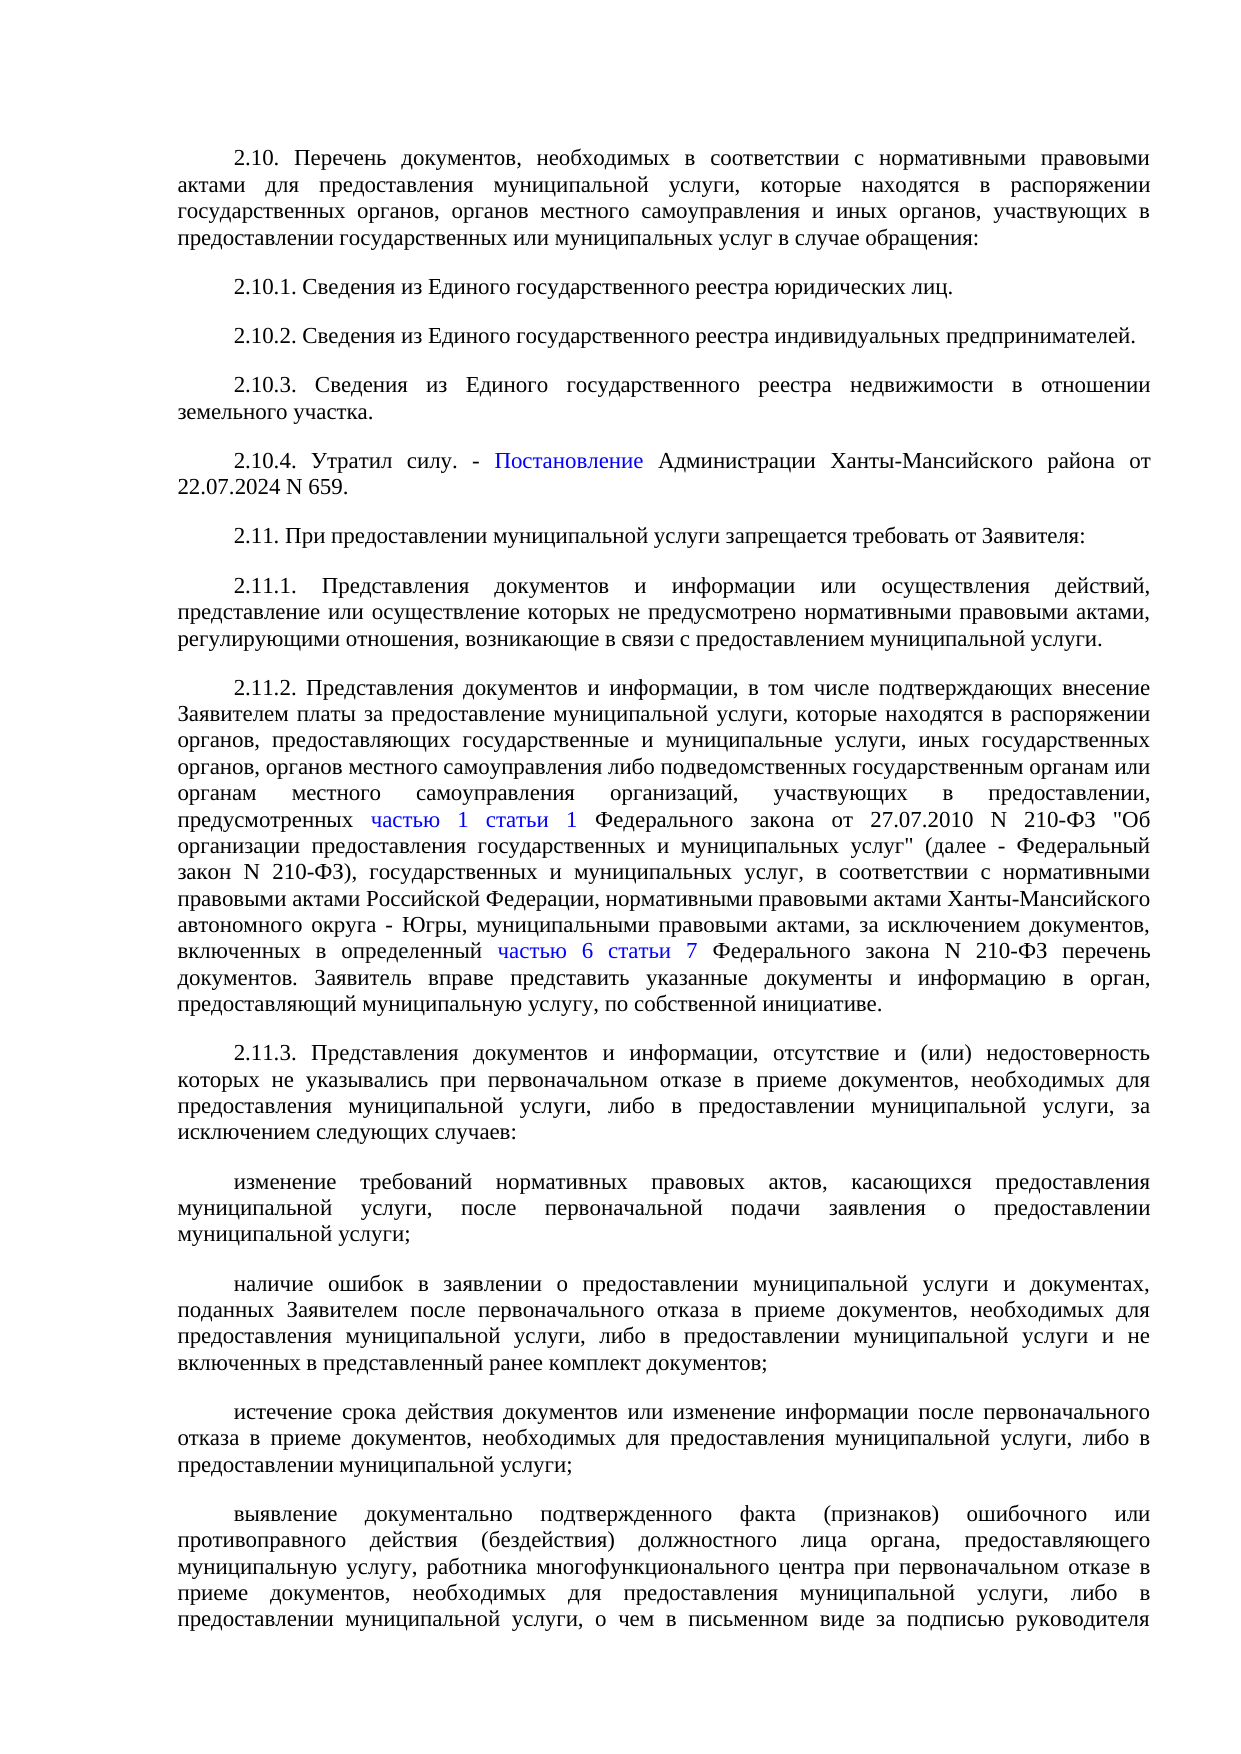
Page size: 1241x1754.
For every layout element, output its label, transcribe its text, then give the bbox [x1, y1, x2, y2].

text 2.11.3. Представления документов и информации, отсутствие и (или) недостоверность которых не указывались при первоначальном отказе в приеме документов, необходимых для предоставления муниципальной услуги, либо в предоставлении муниципальной услуги, за исключением следующих случаев: [177, 1039, 1152, 1145]
text 2.10.4. Утратил силу. - Постановление Администрации Ханты-Мансийского района от 22.07.2024 N 659. [177, 447, 1152, 500]
text 2.11.2. Представления документов и информации, в том числе подтверждающих внесение Заявителем платы за предоставление муниципальной услуги, которые находятся в распоряжении органов, предоставляющих государственные и муниципальные услуги, иных государственных органов, органов местного самоуправления либо подведомственных государственным органам или органам местного самоуправления организаций, участвующих в предоставлении, предусмотренных частью 1 статьи 1 Федерального закона от 27.07.2010 N 210-ФЗ "Об организации предоставления государственных и муниципальных услуг" (далее - Федеральный закон N 210-ФЗ), государственных и муниципальных услуг, в соответствии с нормативными правовыми актами Российской Федерации, нормативными правовыми актами Ханты-Мансийского автономного округа - Югры, муниципальными правовыми актами, за исключением документов, включенных в определенный частью 6 статьи 7 Федерального закона N 210-ФЗ перечень документов. Заявитель вправе представить указанные документы и информацию в орган, предоставляющий муниципальную услугу, по собственной инициативе. [177, 674, 1152, 1016]
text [177, 1500, 1152, 1632]
text 2.11.1. Представления документов и информации или осуществления действий, представление или осуществление которых не предусмотрено нормативными правовыми актами, регулирующими отношения, возникающие в связи с предоставлением муниципальной услуги. [177, 572, 1152, 651]
text изменение требований нормативных правовых актов, касающихся предоставления муниципальной услуги, после первоначальной подачи заявления о предоставлении муниципальной услуги; [177, 1168, 1152, 1247]
text наличие ошибок в заявлении о предоставлении муниципальной услуги и документах, поданных Заявителем после первоначального отказа в приеме документов, необходимых для предоставления муниципальной услуги, либо в предоставлении муниципальной услуги и не включенных в представленный ранее комплект документов; [177, 1270, 1152, 1375]
text 2.10.2. Сведения из Единого государственного реестра индивидуальных предпринимателей. [177, 322, 1152, 348]
text 2.10. Перечень документов, необходимых в соответствии с нормативными правовыми актами для предоставления муниципальной услуги, которые находятся в распоряжении государственных органов, органов местного самоуправления и иных органов, участвующих в предоставлении государственных или муниципальных услуг в случае обращения: [177, 144, 1152, 250]
text 2.10.3. Сведения из Единого государственного реестра недвижимости в отношении земельного участка. [177, 371, 1152, 424]
text 2.11. При предоставлении муниципальной услуги запрещается требовать от Заявителя: [177, 523, 1152, 549]
text 2.10.1. Сведения из Единого государственного реестра юридических лиц. [177, 273, 1152, 299]
text истечение срока действия документов или изменение информации после первоначального отказа в приеме документов, необходимых для предоставления муниципальной услуги, либо в предоставлении муниципальной услуги; [177, 1398, 1152, 1477]
